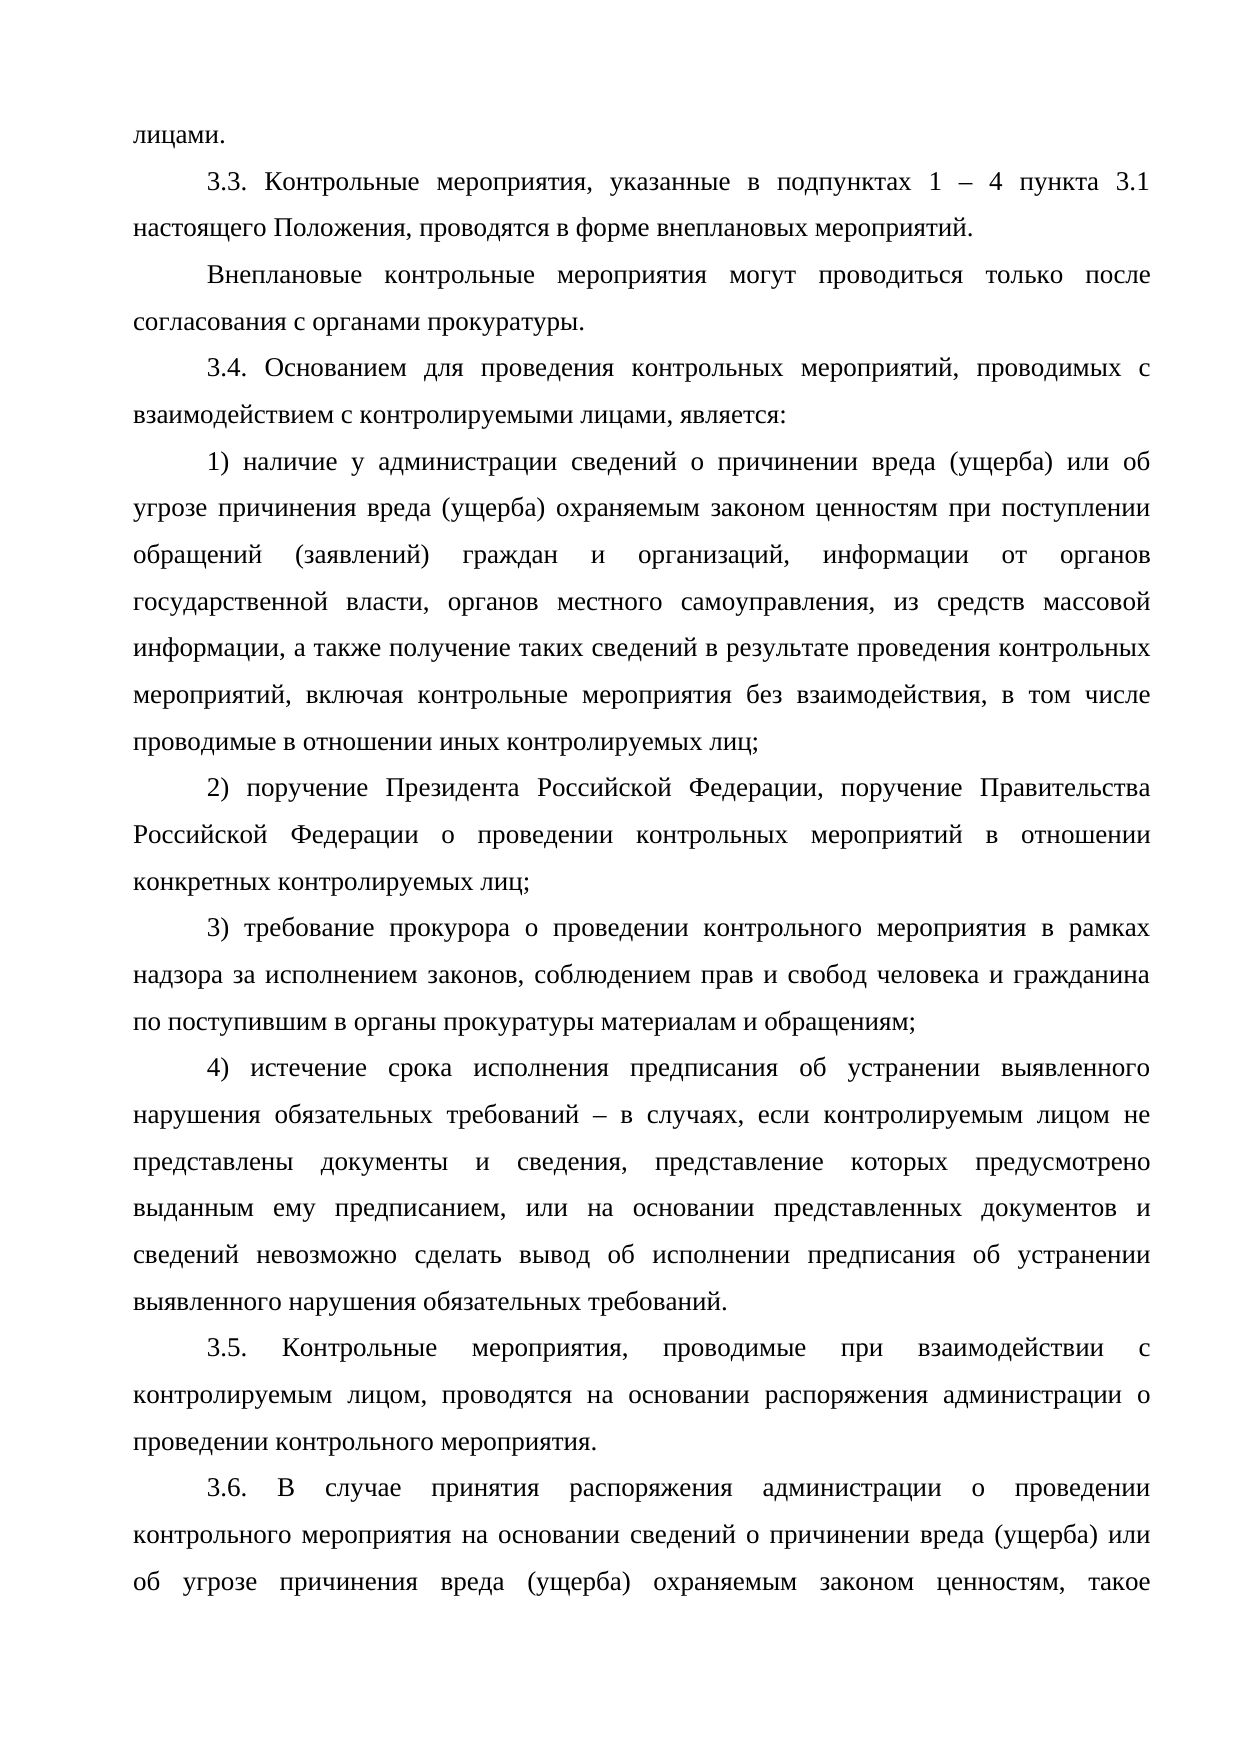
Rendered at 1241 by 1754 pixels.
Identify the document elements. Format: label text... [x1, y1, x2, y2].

text Внеплановые контрольные мероприятия могут проводиться только после согласования с органами прокуратуры. [133, 258, 1152, 336]
text 3.3. Контрольные мероприятия, указанные в подпунктах 1 – 4 пункта 3.1 настоящего Положения, проводятся в форме внеплановых мероприятий. [133, 165, 1152, 243]
text 3.5. Контрольные мероприятия, проводимые при взаимодействии с контролируемым лицом, проводятся на основании распоряжения администрации о проведении контрольного мероприятия. [133, 1331, 1152, 1456]
text 4) истечение срока исполнения предписания об устранении выявленного нарушения обязательных требований – в случаях, если контролируемым лицом не представлены документы и сведения, представление которых предусмотрено выданным ему предписанием, или на основании представленных документов и сведений невозможно сделать вывод об исполнении предписания об устранении выявленного нарушения обязательных требований. [133, 1051, 1152, 1316]
text 2) поручение Президента Российской Федерации, поручение Правительства Российской Федерации о проведении контрольных мероприятий в отношении конкретных контролируемых лиц; [133, 771, 1152, 896]
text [133, 1471, 1152, 1596]
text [133, 118, 1152, 149]
text 3) требование прокурора о проведении контрольного мероприятия в рамках надзора за исполнением законов, соблюдением прав и свобод человека и гражданина по поступившим в органы прокуратуры материалам и обращениям; [133, 911, 1152, 1036]
text 1) наличие у администрации сведений о причинении вреда (ущерба) или об угрозе причинения вреда (ущерба) охраняемым законом ценностям при поступлении обращений (заявлений) граждан и организаций, информации от органов государственной власти, органов местного самоуправления, из средств массовой информации, а также получение таких сведений в результате проведения контрольных мероприятий, включая контрольные мероприятия без взаимодействия, в том числе проводимые в отношении иных контролируемых лиц; [133, 445, 1152, 756]
text 3.4. Основанием для проведения контрольных мероприятий, проводимых с взаимодействием с контролируемыми лицами, является: [133, 351, 1152, 429]
